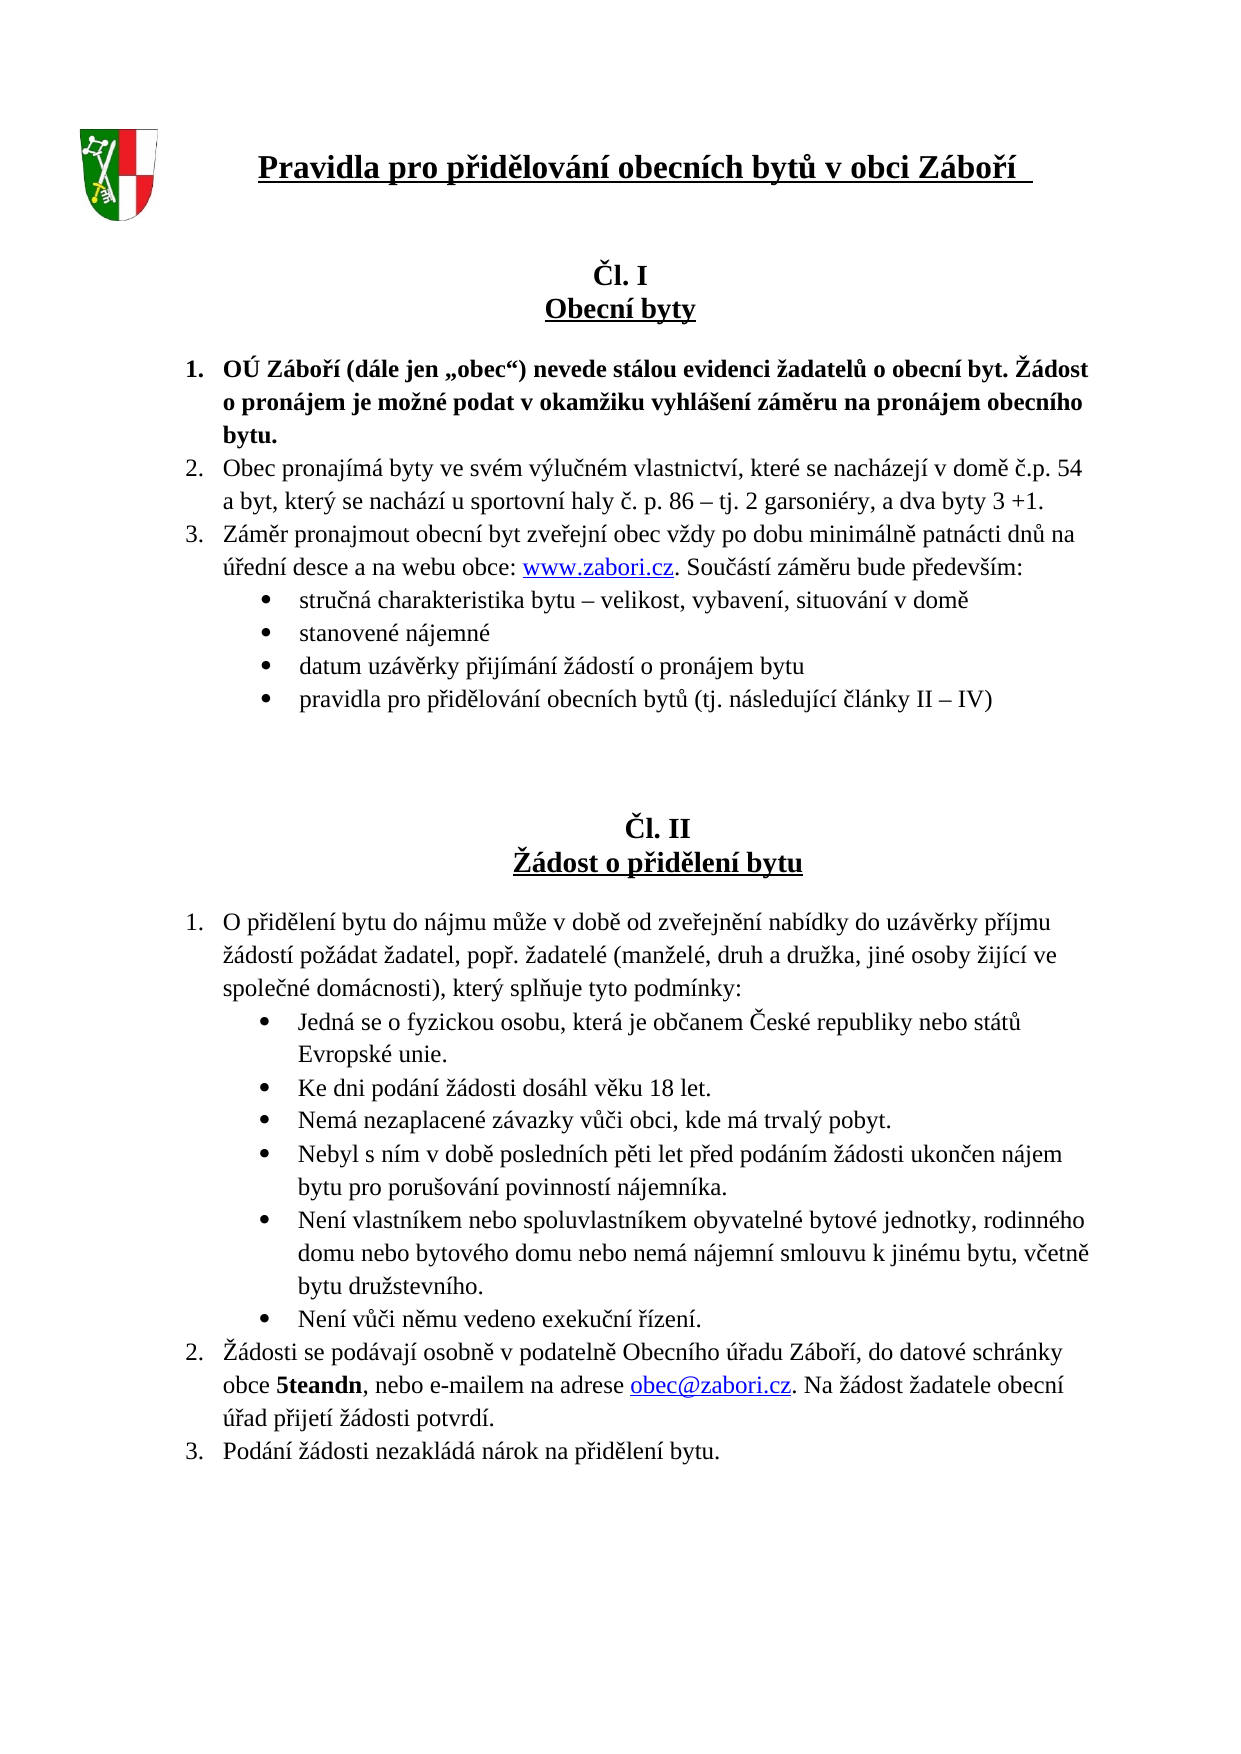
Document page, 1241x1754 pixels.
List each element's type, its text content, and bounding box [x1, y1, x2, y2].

list Nebyl s ním v době posledních pěti let před podáním žádosti ukončen nájem bytu pro porušování povinností nájemníka. [260, 1139, 1093, 1200]
list stanovené nájemné [262, 618, 1093, 647]
text Obecní byty [148, 291, 1093, 325]
list datum uzávěrky přijímání žádostí o pronájem bytu [262, 651, 1093, 679]
list Podání žádosti nezakládá nárok na přidělení bytu. [185, 1436, 1093, 1464]
list Žádost o přidělení bytu [223, 845, 1093, 879]
list Není vlastníkem nebo spoluvlastníkem obyvatelné bytové jednotky, rodinného domu nebo bytového domu nebo nemá nájemní smlouvu k jinému bytu, včetně bytu družstevního. [260, 1205, 1093, 1299]
list O přidělení bytu do nájmu může v době od zveřejnění nabídky do uzávěrky příjmu žádostí požádat žadatel, popř. žadatelé (manželé, druh a družka, jiné osoby žijící ve společné domácnosti), který splňuje tyto podmínky: [185, 907, 1093, 1002]
list Čl. II [223, 812, 1093, 845]
picture [79, 129, 158, 221]
list Jedná se o fyzickou osobu, která je občanem České republiky nebo států Evropské unie. [260, 1007, 1093, 1068]
list Záměr pronajmout obecní byt zveřejní obec vždy po dobu minimálně patnácti dnů na úřední desce a na webu obce: www.zabori.cz. Součástí záměru bude především: [185, 519, 1093, 581]
list Obec pronajímá byty ve svém výlučném vlastnictví, které se nacházejí v domě č.p. 54 a byt, který se nachází u sportovní haly č. p. 86 – tj. 2 garsoniéry, a dva byty 3 +1. [185, 453, 1093, 514]
text Čl. I [148, 258, 1093, 291]
list Nemá nezaplacené závazky vůči obci, kde má trvalý pobyt. [260, 1106, 1093, 1134]
list OÚ Záboří (dále jen „obec“) nevede stálou evidenci žadatelů o obecní byt. Žádost o pronájem je možné podat v okamžiku vyhlášení záměru na pronájem obecního bytu. [185, 354, 1093, 448]
list stručná charakteristika bytu – velikost, vybavení, situování v domě [262, 585, 1093, 613]
list Žádosti se podávají osobně v podatelně Obecního úřadu Záboří, do datové schránky obce 5teandn, nebo e-mailem na adrese obec@zabori.cz. Na žádost žadatele obecní úřad přijetí žádosti potvrdí. [185, 1337, 1093, 1432]
list Ke dni podání žádosti dosáhl věku 18 let. [260, 1073, 1093, 1101]
list pravidla pro přidělování obecních bytů (tj. následující články II – IV) [262, 684, 1093, 713]
list Není vůči němu vedeno exekuční řízení. [260, 1304, 1093, 1332]
text Pravidla pro přidělování obecních bytů v obci Záboří [158, 148, 1093, 186]
